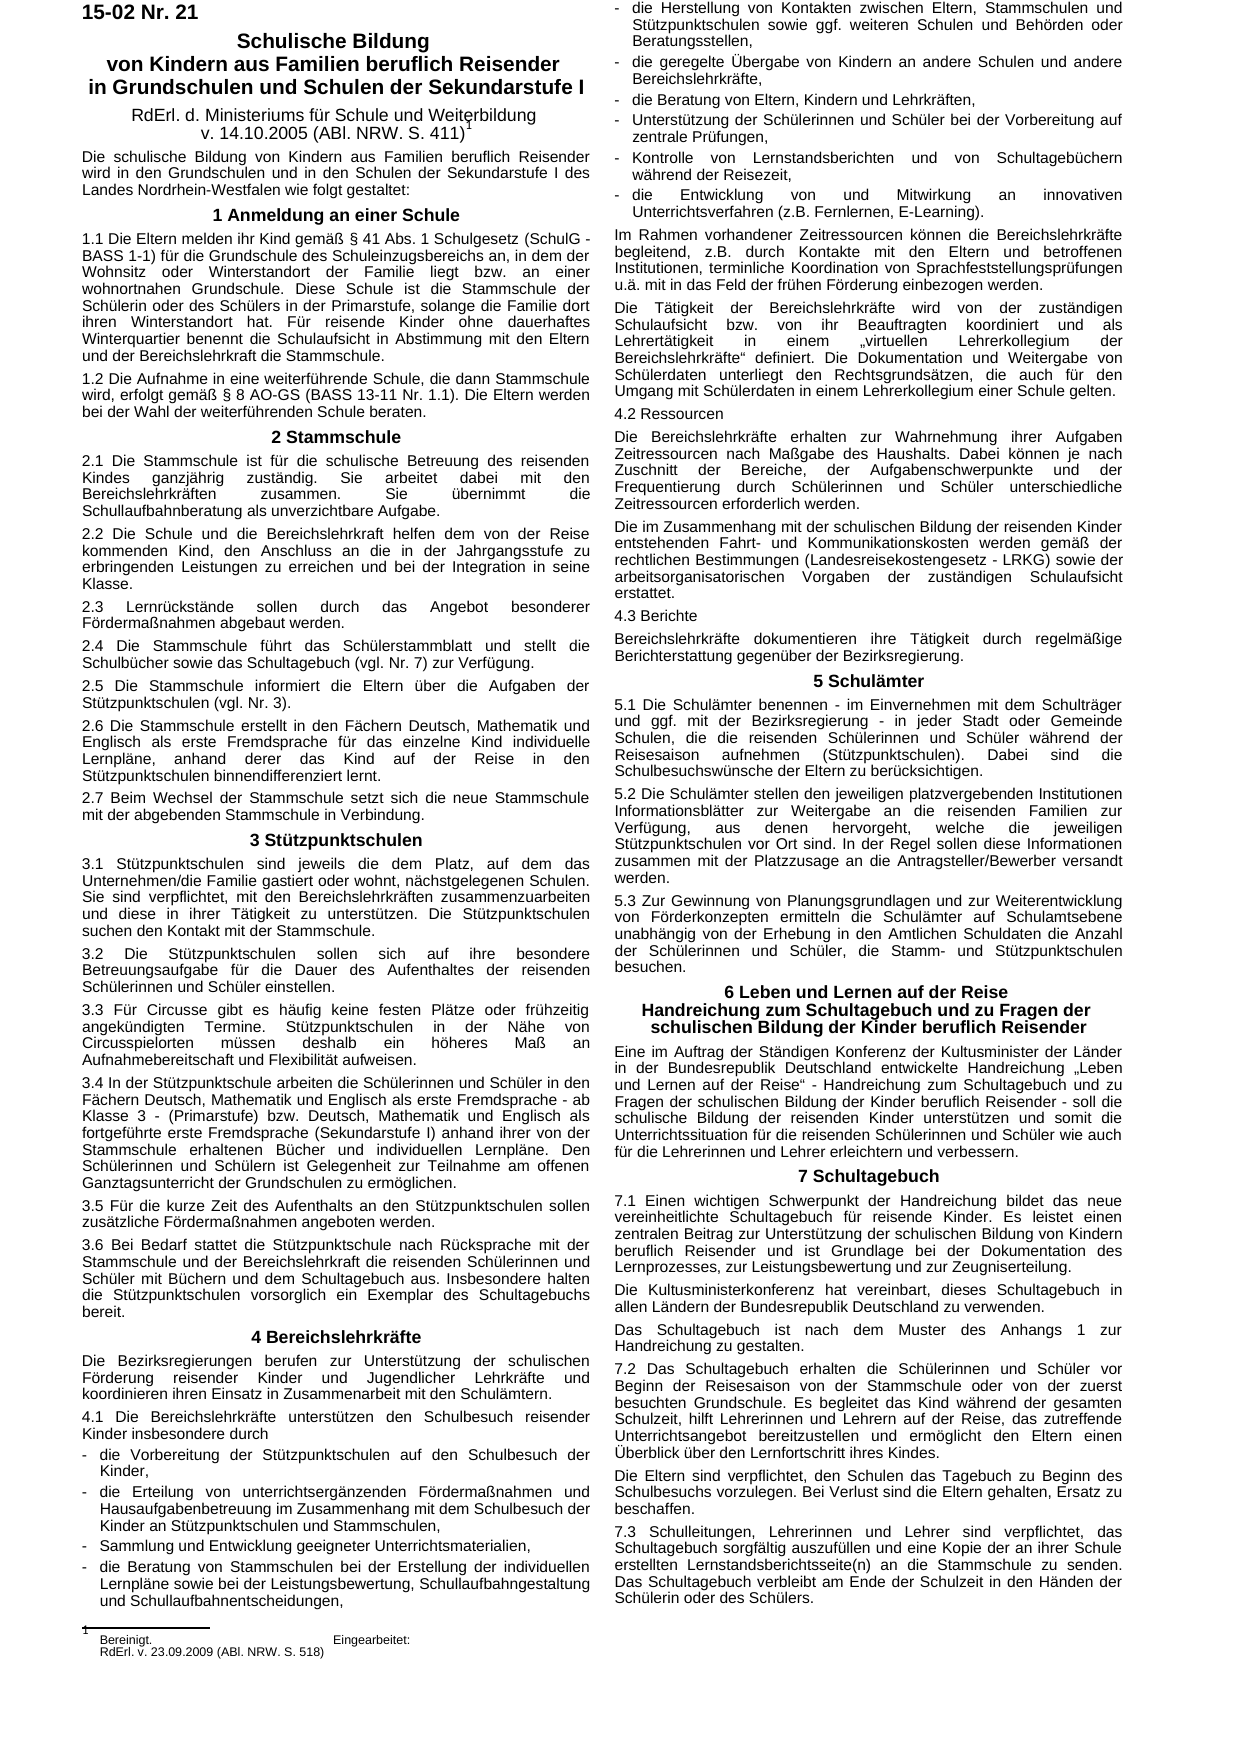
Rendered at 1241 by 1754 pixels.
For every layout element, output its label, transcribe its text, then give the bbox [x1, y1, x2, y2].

text 4.3 Berichte [614, 608, 1123, 625]
text 2.6 Die Stammschule erstellt in den Fächern Deutsch, Mathematik und Englisch als erste Fremdsprache für das einzelne Kind individuelle Lernpläne, anhand derer das Kind auf der Reise in den Stützpunktschulen binnendifferenziert lernt. [82, 718, 591, 784]
list - die Erteilung von unterrichtsergänzenden Fördermaßnahmen und Hausaufgabenbetreuung im Zusammenhang mit dem Schulbesuch der Kinder an Stützpunktschulen und Stammschulen, [82, 1484, 591, 1534]
list - die Beratung von Eltern, Kindern und Lehrkräften, [614, 92, 1123, 108]
text Die Bezirksregierungen berufen zur Unterstützung der schulischen Förderung reisender Kinder und Jugendlicher Lehrkräfte und koordinieren ihren Einsatz in Zusammenarbeit mit den Schulämtern. [82, 1353, 591, 1403]
text 3.1 Stützpunktschulen sind jeweils die dem Platz, auf dem das Unternehmen/die Familie gastiert oder wohnt, nächstgelegenen Schulen. Sie sind verpflichtet, mit den Bereichslehrkräften zusammenzuarbeiten und diese in ihrer Tätigkeit zu unterstützen. Die Stützpunktschulen suchen den Kontakt mit der Stammschule. [82, 856, 591, 939]
text 3.3 Für Circusse gibt es häufig keine festen Plätze oder frühzeitig angekündigten Termine. Stützpunktschulen in der Nähe von Circusspielorten müssen deshalb ein höheres Maß an Aufnahmebereitschaft und Flexibilität aufweisen. [82, 1002, 591, 1069]
text Das Schultagebuch ist nach dem Muster des Anhangs 1 zur Handreichung zu gestalten. [614, 1322, 1123, 1355]
text Die im Zusammenhang mit der schulischen Bildung der reisenden Kinder entstehenden Fahrt- und Kommunikationskosten werden gemäß der rechtlichen Bestimmungen (Landesreisekostengesetz - LRKG) sowie der arbeitsorganisatorischen Vorgaben der zuständigen Schulaufsicht erstattet. [614, 519, 1123, 602]
text 2.5 Die Stammschule informiert die Eltern über die Aufgaben der Stützpunktschulen (vgl. Nr. 3). [82, 678, 591, 711]
text 7.2 Das Schultagebuch erhalten die Schülerinnen und Schüler vor Beginn der Reisesaison von der Stammschule oder von der zuerst besuchten Grundschule. Es begleitet das Kind während der gesamten Schulzeit, hilft Lehrerinnen und Lehrern auf der Reise, das zutreffende Unterrichtsangebot bereitzustellen und ermöglicht den Eltern einen Überblick über den Lernfortschritt ihres Kindes. [614, 1361, 1123, 1461]
text 2.3 Lernrückstände sollen durch das Angebot besonderer Fördermaßnahmen abgebaut werden. [82, 599, 591, 632]
text 2.1 Die Stammschule ist für die schulische Betreuung des reisenden Kindes ganzjährig zuständig. Sie arbeitet dabei mit den Bereichslehrkräften zusammen. Sie übernimmt die Schullaufbahnberatung als unverzichtbare Aufgabe. [82, 453, 591, 520]
text Die Tätigkeit der Bereichslehrkräfte wird von der zuständigen Schulaufsicht bzw. von ihr Beauftragten koordiniert und als Lehrertätigkeit in einem „virtuellen Lehrerkollegium der Bereichslehrkräfte“ definiert. Die Dokumentation und Weitergabe von Schülerdaten unterliegt den Rechtsgrundsätzen, die auch für den Umgang mit Schülerdaten in einem Lehrerkollegium einer Schule gelten. [614, 300, 1123, 400]
text Schulische Bildung von Kindern aus Familien beruflich Reisender in Grundschulen und Schulen der Sekundarstufe I [82, 30, 591, 99]
text 5.2 Die Schulämter stellen den jeweiligen platzvergebenden Institutionen Informationsblätter zur Weitergabe an die reisenden Familien zur Verfügung, aus denen hervorgeht, welche die jeweiligen Stützpunktschulen vor Ort sind. In der Regel sollen diese Informationen zusammen mit der Platzzusage an die Antragsteller/Bewerber versandt werden. [614, 786, 1123, 886]
text 7 Schultagebuch [614, 1169, 1123, 1186]
text 4.1 Die Bereichslehrkräfte unterstützen den Schulbesuch reisender Kinder insbesondere durch [82, 1409, 591, 1443]
list - die Herstellung von Kontakten zwischen Eltern, Stammschulen und Stützpunktschulen sowie ggf. weiteren Schulen und Behörden oder Beratungsstellen, [614, 0, 1123, 50]
list - Kontrolle von Lernstandsberichten und von Schultagebüchern während der Reisezeit, [614, 150, 1123, 183]
text 4 Bereichslehrkräfte [82, 1329, 591, 1347]
text 2.4 Die Stammschule führt das Schülerstammblatt und stellt die Schulbücher sowie das Schultagebuch (vgl. Nr. 7) zur Verfügung. [82, 638, 591, 672]
text Bereichslehrkräfte dokumentieren ihre Tätigkeit durch regelmäßige Berichterstattung gegenüber der Bezirksregierung. [614, 631, 1123, 664]
text 2.7 Beim Wechsel der Stammschule setzt sich die neue Stammschule mit der abgebenden Stammschule in Verbindung. [82, 791, 591, 824]
text 6 Leben und Lernen auf der Reise Handreichung zum Schultagebuch und zu Fragen der schulischen Bildung der Kinder beruflich Reisender [614, 984, 1123, 1037]
text 1 Anmeldung an einer Schule [82, 207, 591, 225]
text 5.3 Zur Gewinnung von Planungsgrundlagen und zur Weiterentwicklung von Förderkonzepten ermitteln die Schulämter auf Schulamtsebene unabhängig von der Erhebung in den Amtlichen Schuldaten die Anzahl der Schülerinnen und Schüler, die Stamm- und Stützpunktschulen besuchen. [614, 893, 1123, 976]
list - die Entwicklung von und Mitwirkung an innovativen Unterrichtsverfahren (z.B. Fernlernen, E-Learning). [614, 187, 1123, 221]
text 3.2 Die Stützpunktschulen sollen sich auf ihre besondere Betreuungsaufgabe für die Dauer des Aufenthaltes der reisenden Schülerinnen und Schüler einstellen. [82, 946, 591, 996]
text 7.3 Schulleitungen, Lehrerinnen und Lehrer sind verpflichtet, das Schultagebuch sorgfältig auszufüllen und eine Kopie der an ihrer Schule erstellten Lernstandsberichtsseite(n) an die Stammschule zu senden. Das Schultagebuch verbleibt am Ende der Schulzeit in den Händen der Schülerin oder des Schülers. [614, 1524, 1123, 1607]
text 1.1 Die Eltern melden ihr Kind gemäß § 41 Abs. 1 Schulgesetz (SchulG - BASS 1-1) für die Grundschule des Schuleinzugsbereichs an, in dem der Wohnsitz oder Winterstandort der Familie liegt bzw. an einer wohnortnahen Grundschule. Diese Schule ist die Stammschule der Schülerin oder des Schülers in der Primarstufe, solange die Familie dort ihren Winterstandort hat. Für reisende Kinder ohne dauerhaftes Winterquartier benennt die Schulaufsicht in Abstimmung mit den Eltern und der Bereichslehrkraft die Stammschule. [82, 231, 591, 364]
text Die schulische Bildung von Kindern aus Familien beruflich Reisender wird in den Grundschulen und in den Schulen der Sekundarstufe I des Landes Nordrhein-Westfalen wie folgt gestaltet: [82, 149, 591, 199]
text 5 Schulämter [614, 673, 1123, 691]
text 3.4 In der Stützpunktschule arbeiten die Schülerinnen und Schüler in den Fächern Deutsch, Mathematik und Englisch als erste Fremdsprache - ab Klasse 3 - (Primarstufe) bzw. Deutsch, Mathematik und Englisch als fortgeführte erste Fremdsprache (Sekundarstufe I) anhand ihrer von der Stammschule erhaltenen Bücher und individuellen Lernpläne. Den Schülerinnen und Schülern ist Gelegenheit zur Teilnahme am offenen Ganztagsunterricht der Grundschulen zu ermöglichen. [82, 1075, 591, 1192]
text 1.2 Die Aufnahme in eine weiterführende Schule, die dann Stammschule wird, erfolgt gemäß § 8 AO-GS (BASS 13-11 Nr. 1.1). Die Eltern werden bei der Wahl der weiterführenden Schule beraten. [82, 371, 591, 421]
text Die Bereichslehrkräfte erhalten zur Wahrnehmung ihrer Aufgaben Zeitressourcen nach Maßgabe des Haushalts. Dabei können je nach Zuschnitt der Bereiche, der Aufgabenschwerpunkte und der Frequentierung durch Schülerinnen und Schüler unterschiedliche Zeitressourcen erforderlich werden. [614, 429, 1123, 512]
text 2.2 Die Schule und die Bereichslehrkraft helfen dem von der Reise kommenden Kind, den Anschluss an die in der Jahrgangsstufe zu erbringenden Leistungen zu erreichen und bei der Integration in seine Klasse. [82, 526, 591, 593]
list - die geregelte Übergabe von Kindern an andere Schulen und andere Bereichslehrkräfte, [614, 54, 1123, 87]
text 3 Stützpunktschulen [82, 832, 591, 850]
text Die Eltern sind verpflichtet, den Schulen das Tagebuch zu Beginn des Schulbesuchs vorzulegen. Bei Verlust sind die Eltern gehalten, Ersatz zu beschaffen. [614, 1468, 1123, 1518]
list - die Beratung von Stammschulen bei der Erstellung der individuellen Lernpläne sowie bei der Leistungsbewertung, Schullaufbahngestaltung und Schullaufbahnentscheidungen, [82, 1559, 591, 1609]
text RdErl. d. Ministeriums für Schule und Weiterbildung v. 14.10.2005 (ABl. NRW. S. 411) [82, 107, 591, 143]
text Im Rahmen vorhandener Zeitressourcen können die Bereichslehrkräfte begleitend, z.B. durch Kontakte mit den Eltern und betroffenen Institutionen, terminliche Koordination von Sprachfeststellungsprüfungen u.ä. mit in das Feld der frühen Förderung einbezogen werden. [614, 227, 1123, 294]
list - Unterstützung der Schülerinnen und Schüler bei der Vorbereitung auf zentrale Prüfungen, [614, 112, 1123, 146]
text 5.1 Die Schulämter benennen - im Einvernehmen mit dem Schulträger und ggf. mit der Bezirksregierung - in jeder Stadt oder Gemeinde Schulen, die die reisenden Schülerinnen und Schüler während der Reisesaison aufnehmen (Stützpunktschulen). Dabei sind die Schulbesuchswünsche der Eltern zu berücksichtigen. [614, 697, 1123, 780]
text 3.6 Bei Bedarf stattet die Stützpunktschule nach Rücksprache mit der Stammschule und der Bereichslehrkraft die reisenden Schülerinnen und Schüler mit Büchern und dem Schultagebuch aus. Insbesondere halten die Stützpunktschulen vorsorglich ein Exemplar des Schultagebuchs bereit. [82, 1237, 591, 1321]
text 3.5 Für die kurze Zeit des Aufenthalts an den Stützpunktschulen sollen zusätzliche Fördermaßnahmen angeboten werden. [82, 1198, 591, 1231]
text 2 Stammschule [82, 429, 591, 447]
list - die Vorbereitung der Stützpunktschulen auf den Schulbesuch der Kinder, [82, 1447, 591, 1480]
text Die Kultusministerkonferenz hat vereinbart, dieses Schultagebuch in allen Ländern der Bundesrepublik Deutschland zu verwenden. [614, 1282, 1123, 1316]
text 4.2 Ressourcen [614, 406, 1123, 423]
text Eine im Auftrag der Ständigen Konferenz der Kultusminister der Länder in der Bundesrepublik Deutschland entwickelte Handreichung „Leben und Lernen auf der Reise“ - Handreichung zum Schultagebuch und zu Fragen der schulischen Bildung der Kinder beruflich Reisender - soll die schulische Bildung der reisenden Kinder unterstützen und somit die Unterrichtssituation für die reisenden Schülerinnen und Schüler wie auch für die Lehrerinnen und Lehrer erleichtern und verbessern. [614, 1044, 1123, 1160]
text 15-02 Nr. 21 [82, 0, 591, 24]
text 7.1 Einen wichtigen Schwerpunkt der Handreichung bildet das neue vereinheitlichte Schultagebuch für reisende Kinder. Es leistet einen zentralen Beitrag zur Unterstützung der schulischen Bildung von Kindern beruflich Reisender und ist Grundlage bei der Dokumentation des Lernprozesses, zur Leistungsbewertung und zur Zeugniserteilung. [614, 1193, 1123, 1276]
list - Sammlung und Entwicklung geeigneter Unterrichtsmaterialien, [82, 1538, 591, 1555]
